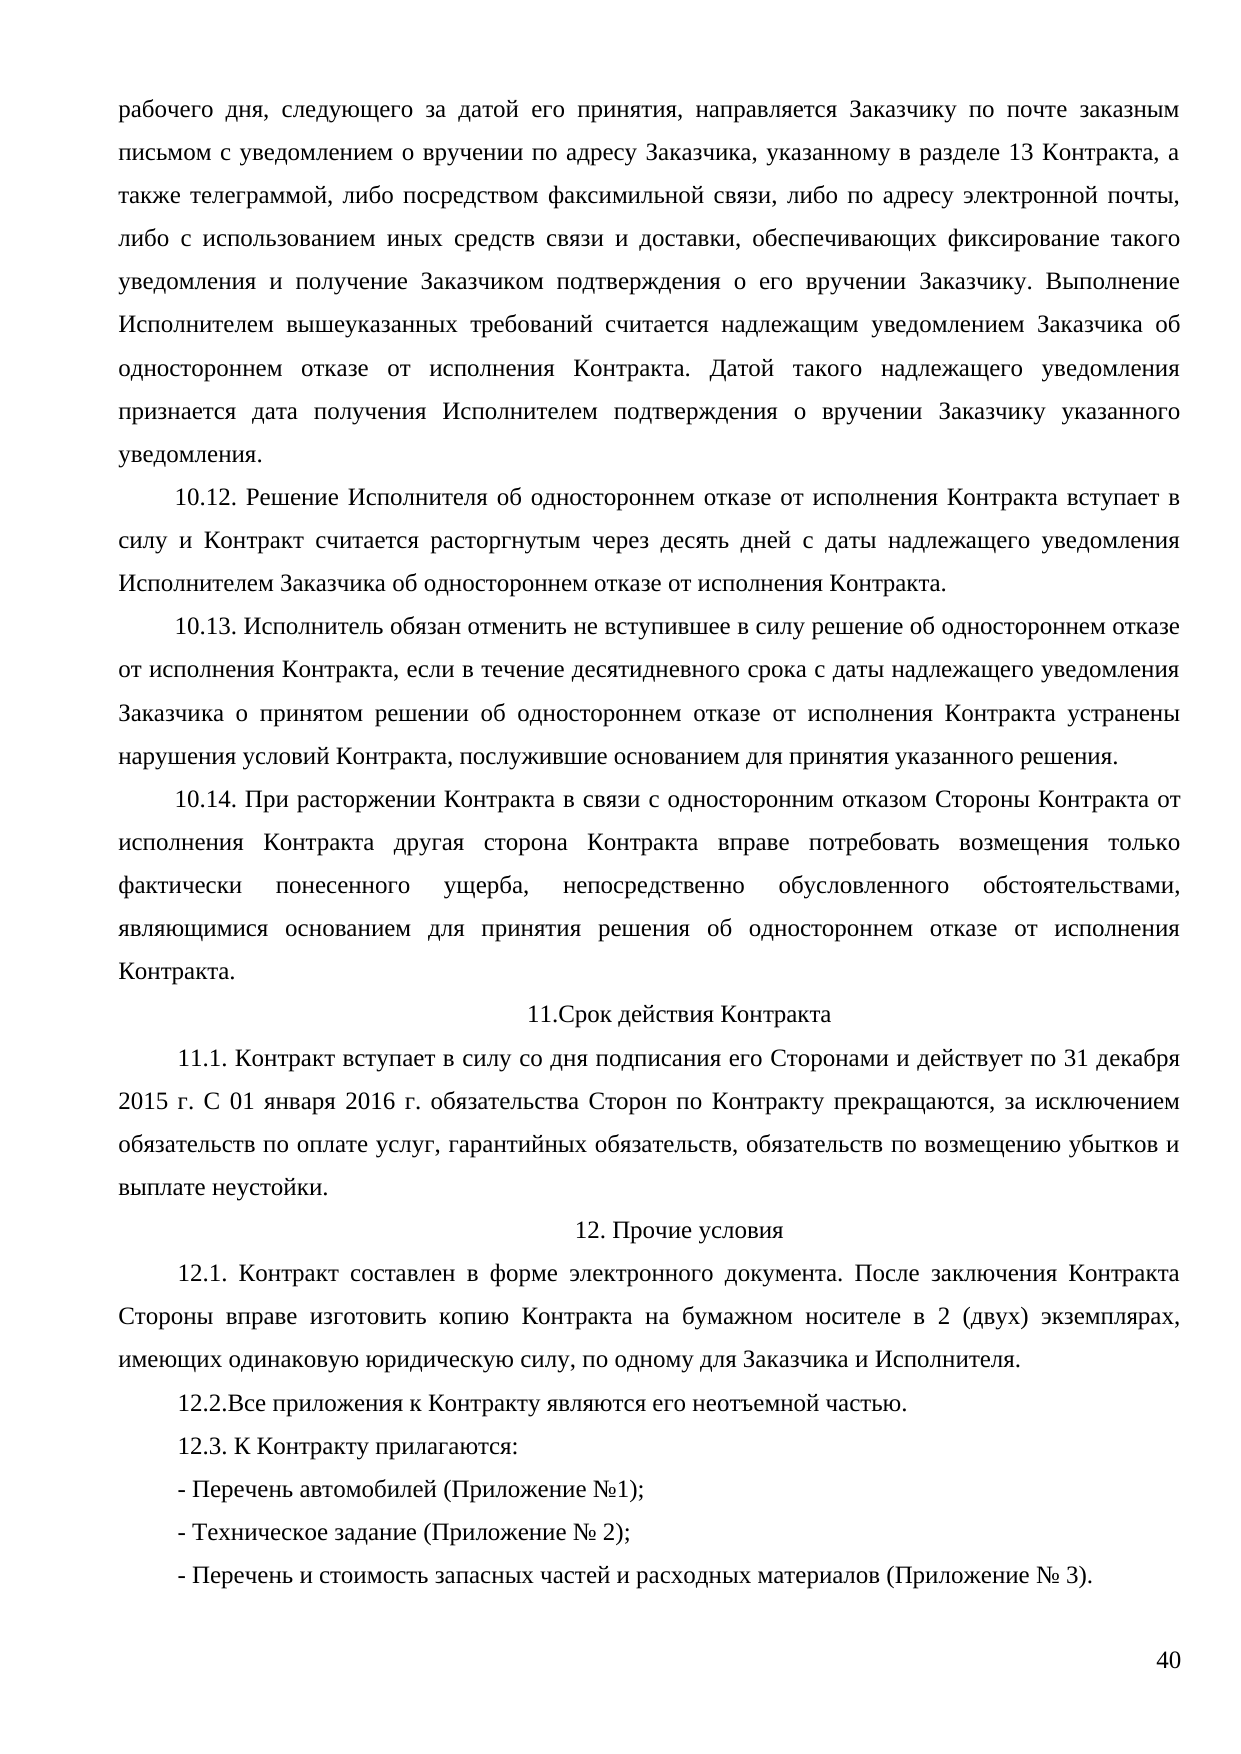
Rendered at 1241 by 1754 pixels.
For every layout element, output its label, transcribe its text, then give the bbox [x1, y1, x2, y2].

text 12. Прочие условия [118, 1215, 1181, 1244]
text 10.12. Решение Исполнителя об одностороннем отказе от исполнения Контракта вступает в силу и Контракт считается расторгнутым через десять дней с даты надлежащего уведомления Исполнителем Заказчика об одностороннем отказе от исполнения Контракта. [118, 482, 1181, 597]
text 11.1. Контракт вступает в силу со дня подписания его Сторонами и действует по 31 декабря 2015 г. С 01 января 2016 г. обязательства Сторон по Контракту прекращаются, за исключением обязательств по оплате услуг, гарантийных обязательств, обязательств по возмещению убытков и выплате неустойки. [118, 1043, 1181, 1201]
text 11.Срок действия Контракта [118, 999, 1181, 1028]
text - Перечень и стоимость запасных частей и расходных материалов (Приложение № 3). [118, 1560, 1181, 1589]
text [118, 94, 1181, 468]
text 12.3. К Контракту прилагаются: [118, 1431, 1181, 1459]
text - Перечень автомобилей (Приложение №1); [118, 1474, 1181, 1503]
text - Техническое задание (Приложение № 2); [118, 1517, 1181, 1546]
text 10.13. Исполнитель обязан отменить не вступившее в силу решение об одностороннем отказе от исполнения Контракта, если в течение десятидневного срока с даты надлежащего уведомления Заказчика о принятом решении об одностороннем отказе от исполнения Контракта устранены нарушения условий Контракта, послужившие основанием для принятия указанного решения. [118, 611, 1181, 769]
text 10.14. При расторжении Контракта в связи с односторонним отказом Стороны Контракта от исполнения Контракта другая сторона Контракта вправе потребовать возмещения только фактически понесенного ущерба, непосредственно обусловленного обстоятельствами, являющимися основанием для принятия решения об одностороннем отказе от исполнения Контракта. [118, 784, 1181, 985]
text 12.1. Контракт составлен в форме электронного документа. После заключения Контракта Стороны вправе изготовить копию Контракта на бумажном носителе в 2 (двух) экземплярах, имеющих одинаковую юридическую силу, по одному для Заказчика и Исполнителя. [118, 1258, 1181, 1373]
text 12.2.Все приложения к Контракту являются его неотъемной частью. [118, 1388, 1181, 1416]
